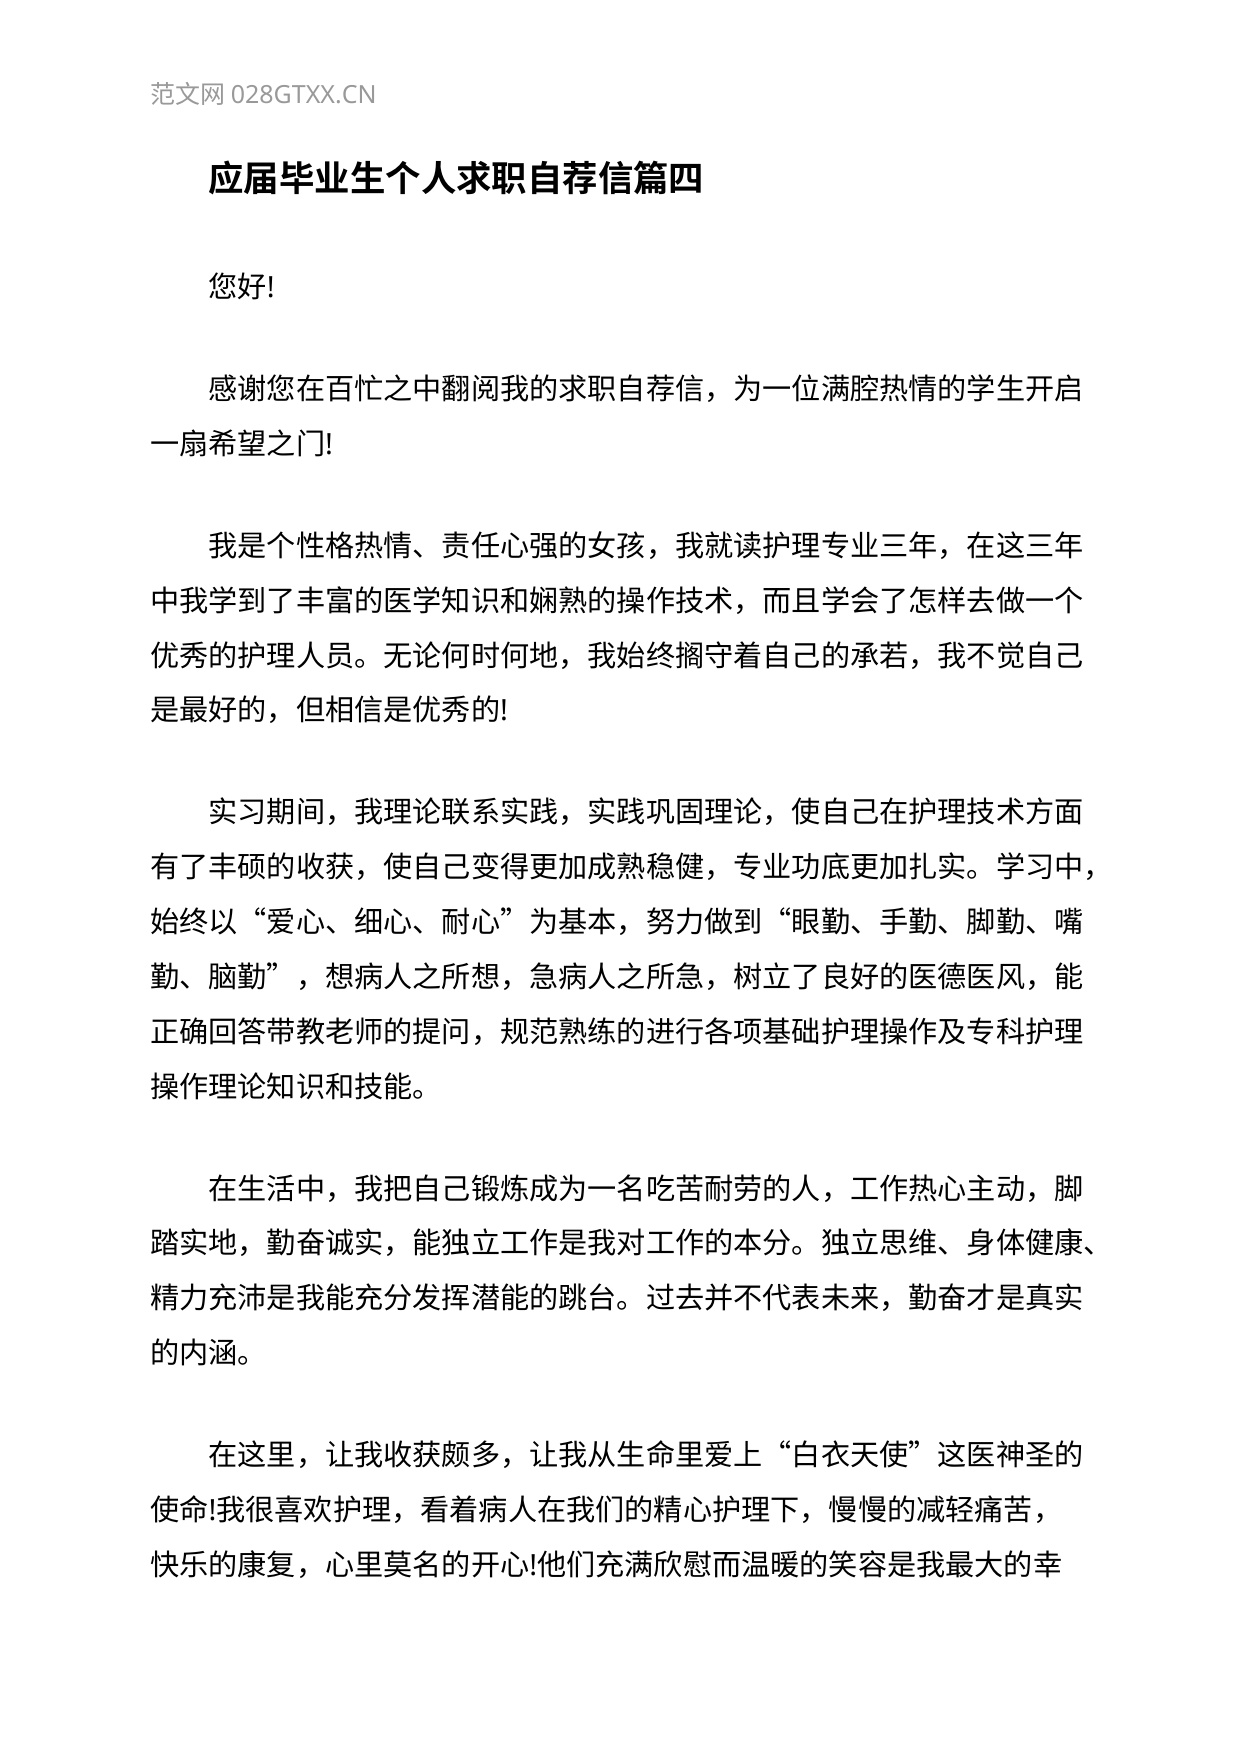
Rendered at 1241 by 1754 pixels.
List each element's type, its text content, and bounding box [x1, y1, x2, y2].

text 我是个性格热情、责任心强的女孩，我就读护理专业三年，在这三年中我学到了丰富的医学知识和娴熟的操作技术，而且学会了怎样去做一个优秀的护理人员。无论何时何地，我始终搁守着自己的承若，我不觉自己是最好的，但相信是优秀的! [150, 522, 1090, 729]
text 实习期间，我理论联系实践，实践巩固理论，使自己在护理技术方面有了丰硕的收获，使自己变得更加成熟稳健，专业功底更加扎实。学习中，始终以“爱心、细心、耐心”为基本，努力做到“眼勤、手勤、脚勤、嘴勤、脑勤”，想病人之所想，急病人之所急，树立了良好的医德医风，能正确回答带教老师的提问，规范熟练的进行各项基础护理操作及专科护理操作理论知识和技能。 [150, 789, 1090, 1106]
text 应届毕业生个人求职自荐信篇四 [150, 150, 1090, 201]
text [150, 1432, 1090, 1584]
text 在生活中，我把自己锻炼成为一名吃苦耐劳的人，工作热心主动，脚踏实地，勤奋诚实，能独立工作是我对工作的本分。独立思维、身体健康、精力充沛是我能充分发挥潜能的跳台。过去并不代表未来，勤奋才是真实的内涵。 [150, 1165, 1090, 1372]
text 感谢您在百忙之中翻阅我的求职自荐信，为一位满腔热情的学生开启一扇希望之门! [150, 365, 1090, 463]
text 您好! [150, 263, 1090, 306]
